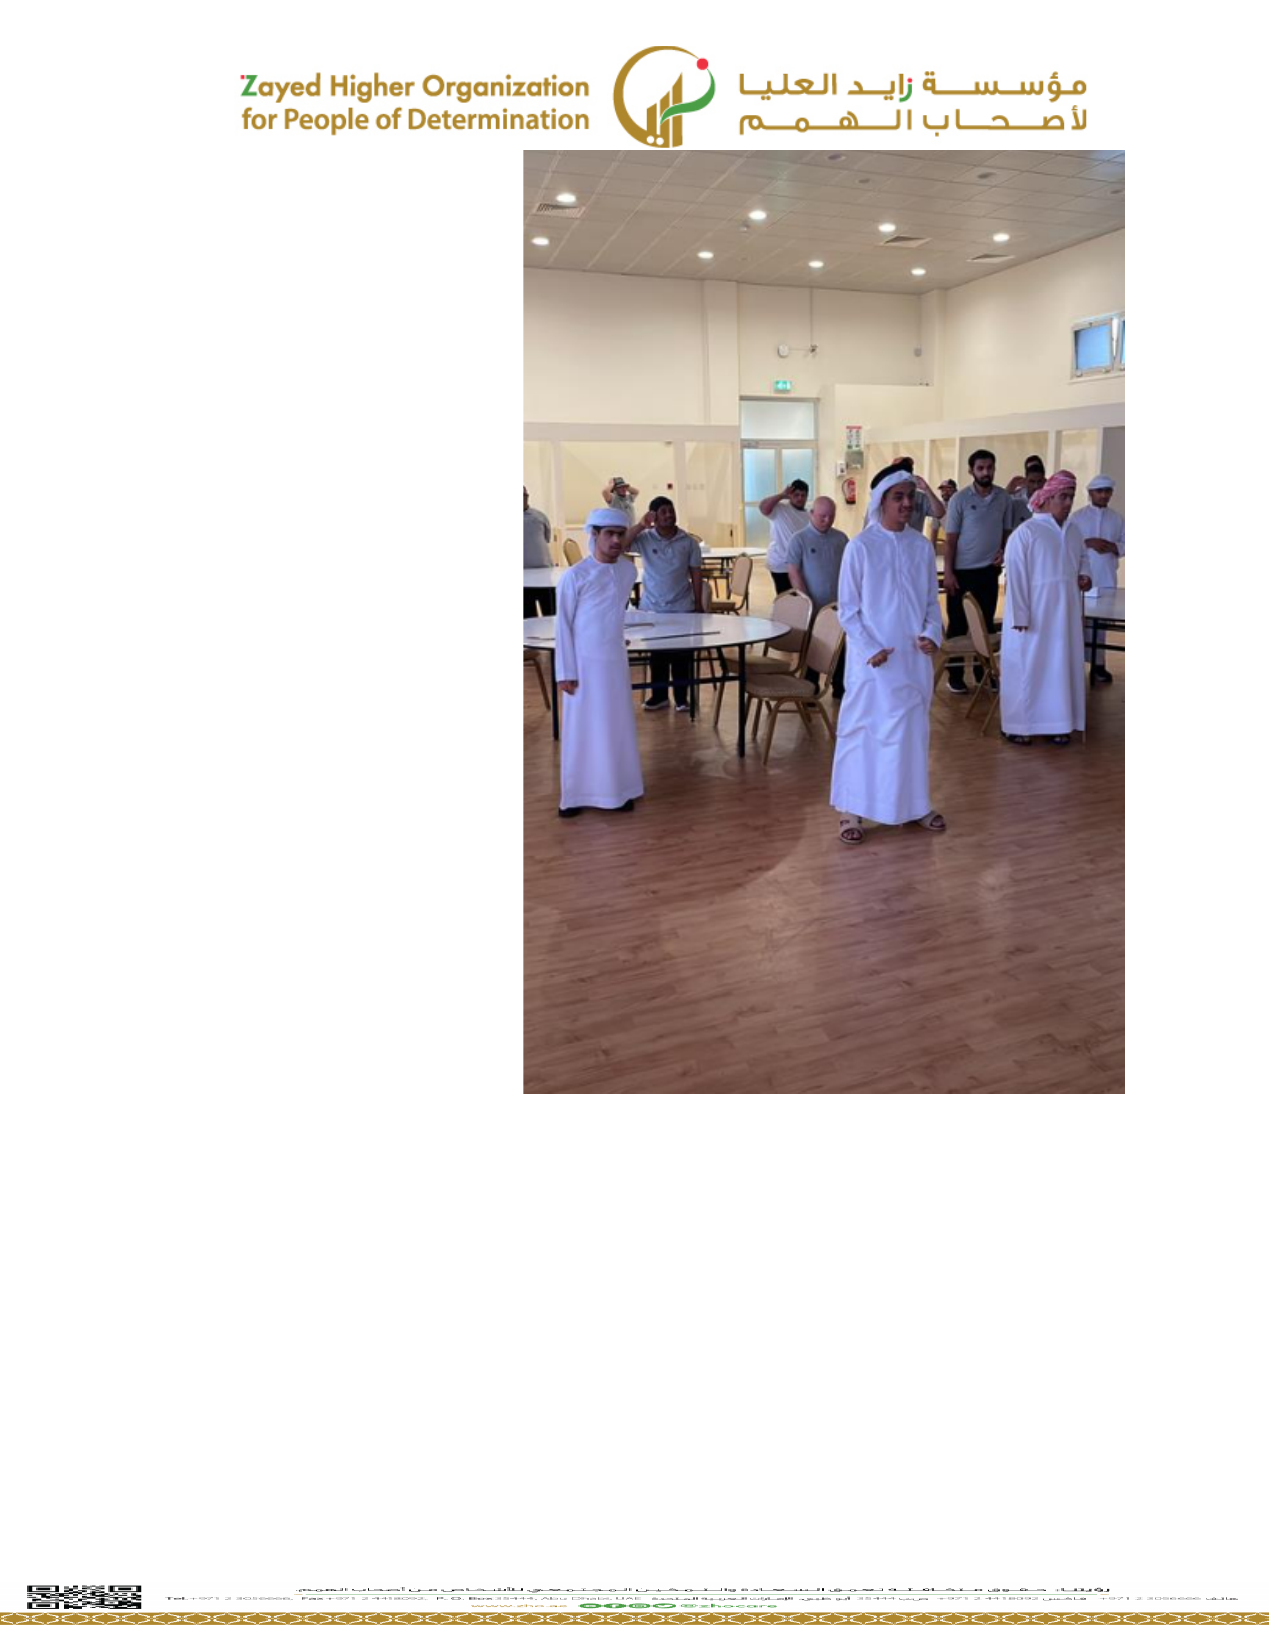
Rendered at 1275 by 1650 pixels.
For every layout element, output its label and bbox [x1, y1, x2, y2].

picture [0, 1582, 1269, 1625]
picture [226, 46, 1125, 1094]
